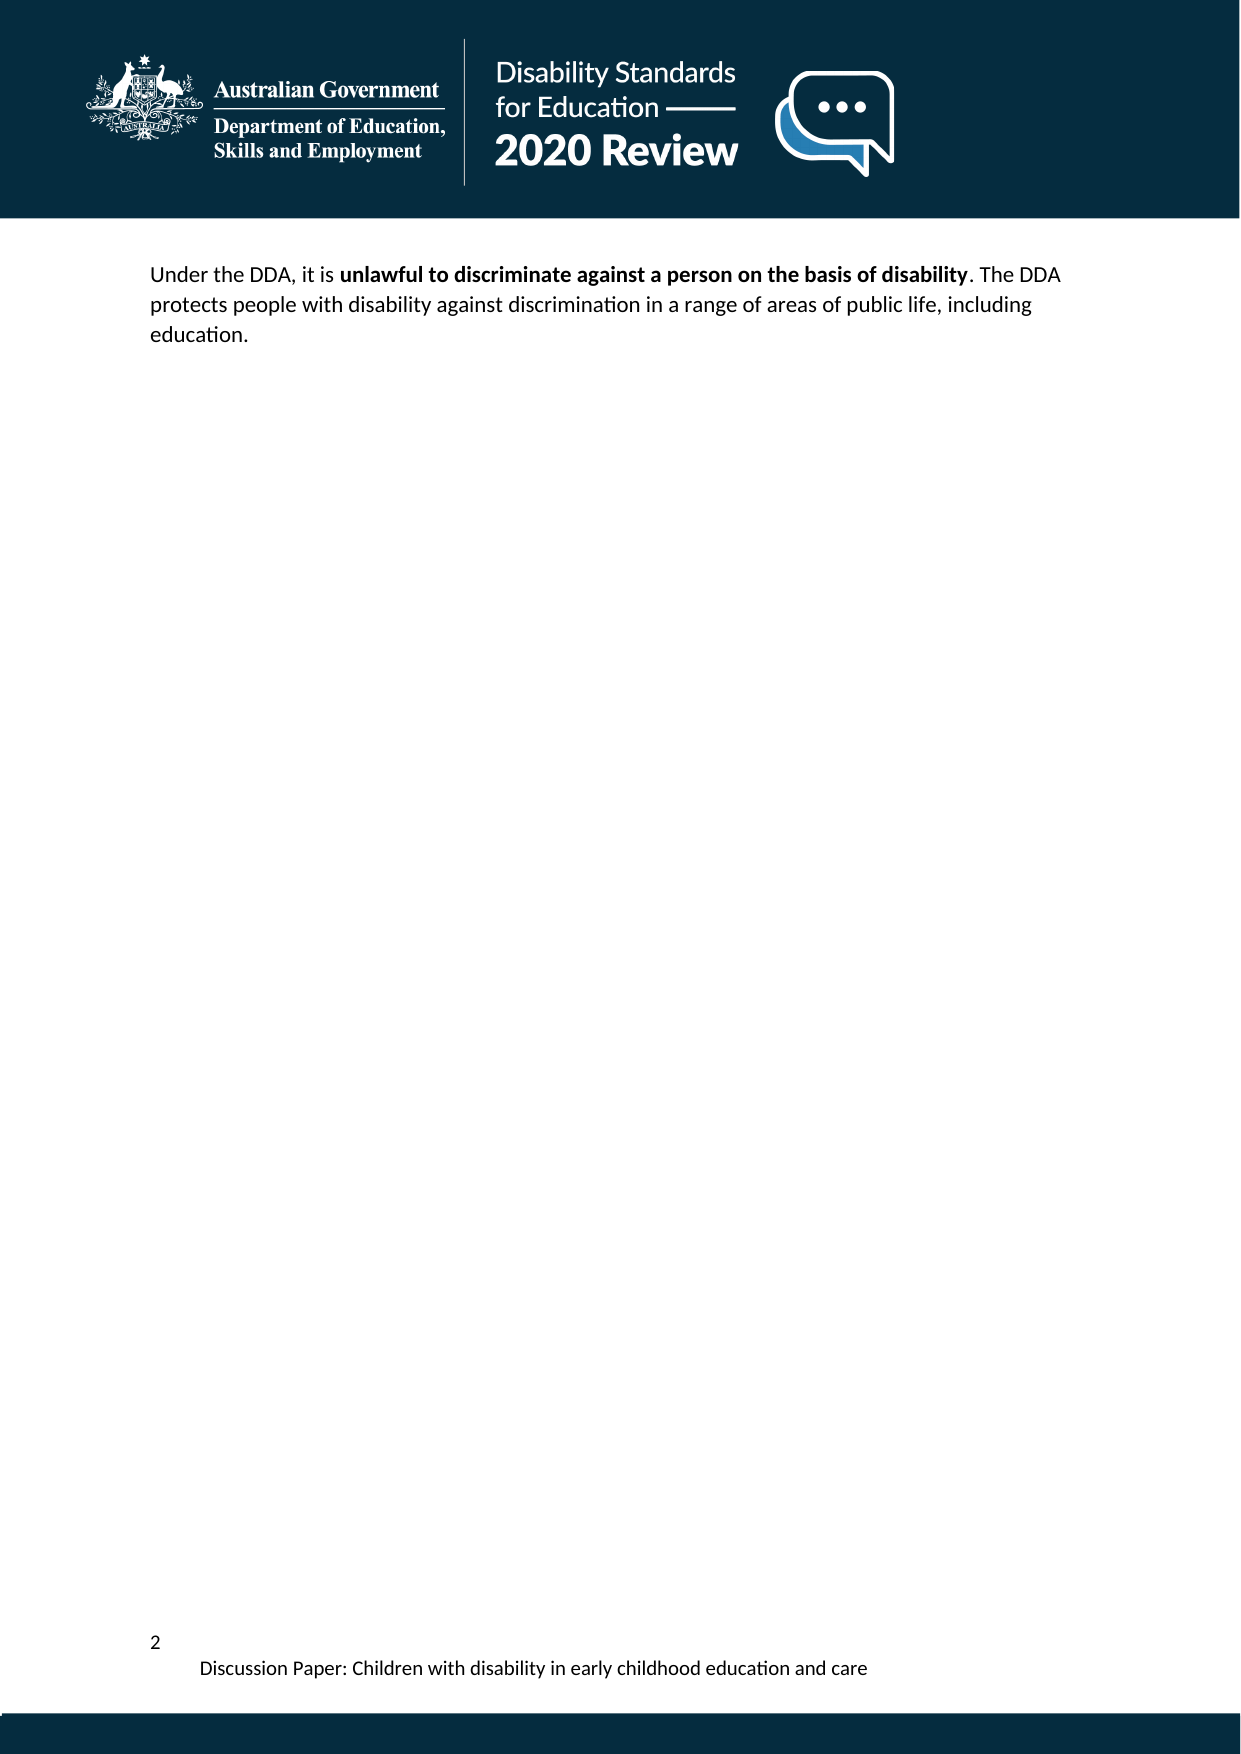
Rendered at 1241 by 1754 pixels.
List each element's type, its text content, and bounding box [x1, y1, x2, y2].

picture [688, 68, 696, 81]
picture [271, 82, 283, 97]
picture [617, 62, 628, 82]
picture [496, 135, 517, 165]
picture [151, 105, 163, 116]
picture [243, 86, 249, 97]
picture [310, 144, 316, 157]
picture [253, 124, 258, 132]
picture [368, 148, 373, 156]
picture [272, 148, 284, 157]
picture [97, 77, 104, 90]
picture [220, 83, 229, 97]
picture [705, 144, 738, 165]
picture [646, 103, 650, 116]
picture [538, 68, 547, 82]
picture [643, 68, 651, 82]
picture [227, 144, 235, 157]
text Under the DDA, it is unlawful to discriminate against a person on the basis of disability. The DDA protects people with disability against discrimination in a range of areas of public life, including education. [150, 260, 1090, 349]
picture [422, 86, 430, 97]
picture [577, 103, 581, 116]
picture [671, 68, 678, 82]
picture [309, 86, 313, 97]
picture [158, 119, 170, 127]
picture [92, 63, 183, 119]
picture [387, 125, 392, 133]
picture [651, 103, 657, 116]
picture [544, 135, 565, 165]
picture [661, 68, 667, 82]
picture [525, 68, 542, 82]
picture [362, 119, 373, 133]
picture [523, 103, 530, 116]
picture [556, 68, 563, 82]
picture [498, 62, 515, 82]
picture [215, 145, 224, 155]
picture [604, 135, 628, 165]
picture [141, 56, 148, 64]
picture [321, 82, 326, 96]
picture [631, 65, 639, 82]
picture [385, 86, 389, 97]
picture [551, 62, 555, 82]
picture [366, 86, 383, 97]
picture [251, 84, 257, 97]
picture [776, 72, 894, 176]
picture [506, 103, 519, 116]
picture [726, 68, 734, 82]
picture [569, 135, 590, 165]
picture [496, 97, 504, 116]
picture [554, 97, 566, 117]
picture [718, 62, 722, 82]
picture [124, 122, 158, 139]
picture [224, 120, 235, 133]
picture [612, 99, 626, 117]
picture [260, 86, 267, 97]
picture [393, 86, 402, 97]
picture [586, 64, 608, 87]
picture [520, 135, 542, 165]
picture [231, 86, 240, 97]
picture [674, 144, 680, 165]
picture [348, 86, 356, 96]
picture [262, 124, 269, 132]
picture [540, 97, 551, 116]
picture [673, 134, 680, 141]
picture [411, 87, 417, 97]
picture [585, 103, 595, 116]
picture [433, 84, 438, 97]
picture [340, 119, 345, 132]
picture [257, 148, 263, 156]
picture [710, 68, 717, 82]
picture [629, 144, 648, 165]
picture [600, 103, 609, 116]
picture [650, 144, 670, 165]
picture [630, 103, 643, 116]
picture [684, 144, 704, 165]
picture [396, 149, 401, 157]
picture [359, 87, 365, 97]
